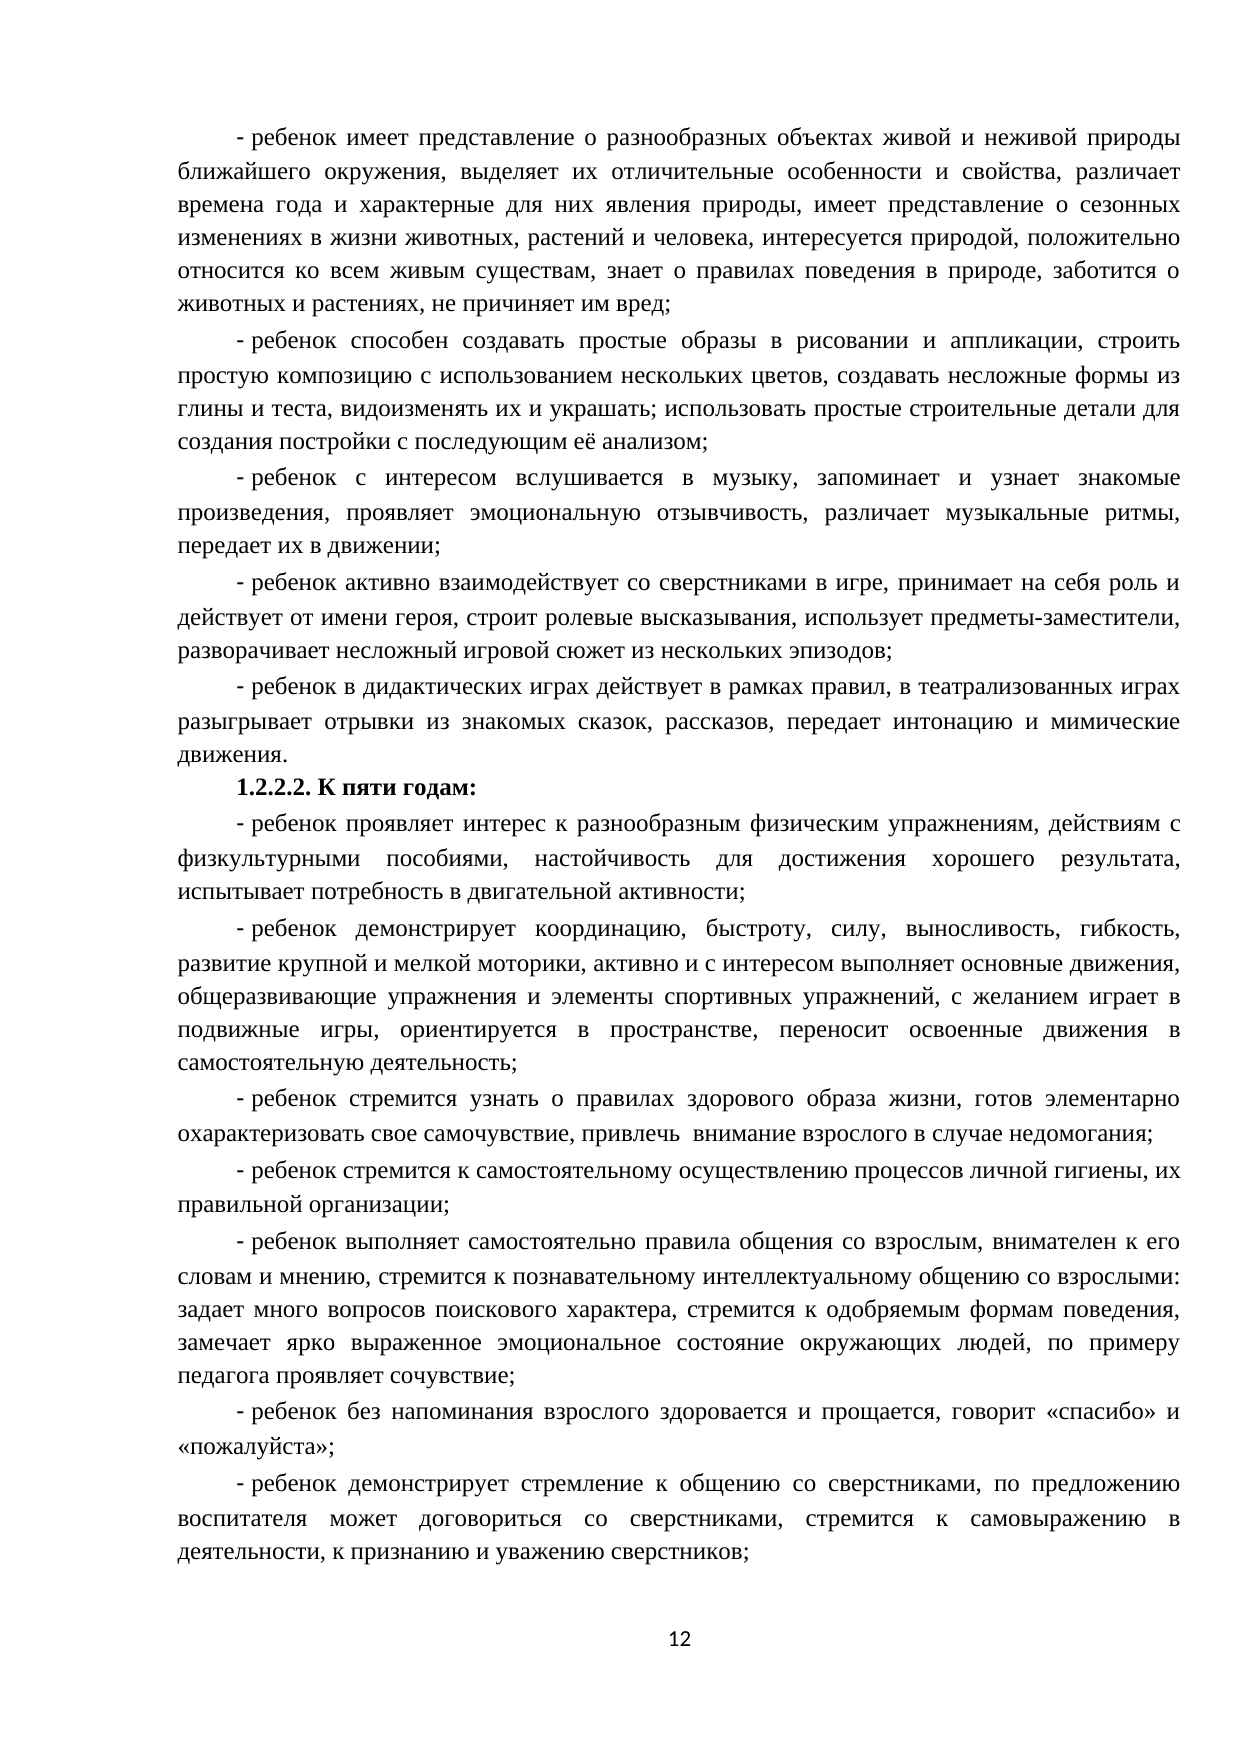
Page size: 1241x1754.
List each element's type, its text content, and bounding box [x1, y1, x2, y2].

list ребенок выполняет самостоятельно правила общения со взрослым, внимателен к его словам и мнению, стремится к познавательному интеллектуальному общению со взрослыми: задает много вопросов поискового характера, стремится к одобряемым формам поведения, замечает ярко выраженное эмоциональное состояние окружающих людей, по примеру педагога проявляет сочувствие; [177, 1223, 1181, 1389]
list ребенок стремится к самостоятельному осуществлению процессов личной гигиены, их правильной организации; [177, 1151, 1181, 1218]
list ребенок с интересом вслушивается в музыку, запоминает и узнает знакомые произведения, проявляет эмоциональную отзывчивость, различает музыкальные ритмы, передает их в движении; [177, 459, 1181, 559]
list ребенок стремится узнать о правилах здорового образа жизни, готов элементарно охарактеризовать свое самочувствие, привлечь внимание взрослого в случае недомогания; [177, 1080, 1181, 1147]
list ребенок имеет представление о разнообразных объектах живой и неживой природы ближайшего окружения, выделяет их отличительные особенности и свойства, различает времена года и характерные для них явления природы, имеет представление о сезонных изменениях в жизни животных, растений и человека, интересуется природой, положительно относится ко всем живым существам, знает о правилах поведения в природе, заботится о животных и растениях, не причиняет им вред; [177, 118, 1181, 317]
list ребенок способен создавать простые образы в рисовании и аппликации, строить простую композицию с использованием нескольких цветов, создавать несложные формы из глины и теста, видоизменять их и украшать; использовать простые строительные детали для создания постройки с последующим её анализом; [177, 322, 1181, 455]
list ребенок в дидактических играх действует в рамках правил, в театрализованных играх разыгрывает отрывки из знакомых сказок, рассказов, передает интонацию и мимические движения. [177, 668, 1181, 768]
text 1.2.2.2. К пяти годам: [177, 772, 1181, 801]
list ребенок демонстрирует стремление к общению со сверстниками, по предложению воспитателя может договориться со сверстниками, стремится к самовыражению в деятельности, к признанию и уважению сверстников; [177, 1464, 1181, 1564]
list ребенок демонстрирует координацию, быстроту, силу, выносливость, гибкость, развитие крупной и мелкой моторики, активно и с интересом выполняет основные движения, общеразвивающие упражнения и элементы спортивных упражнений, с желанием играет в подвижные игры, ориентируется в пространстве, переносит освоенные движения в самостоятельную деятельность; [177, 909, 1181, 1076]
list ребенок проявляет интерес к разнообразным физическим упражнениям, действиям с физкультурными пособиями, настойчивость для достижения хорошего результата, испытывает потребность в двигательной активности; [177, 805, 1181, 905]
list ребенок без напоминания взрослого здоровается и прощается, говорит «спасибо» и «пожалуйста»; [177, 1393, 1181, 1460]
list ребенок активно взаимодействует со сверстниками в игре, принимает на себя роль и действует от имени героя, строит ролевые высказывания, использует предметы-заместители, разворачивает несложный игровой сюжет из нескольких эпизодов; [177, 563, 1181, 663]
